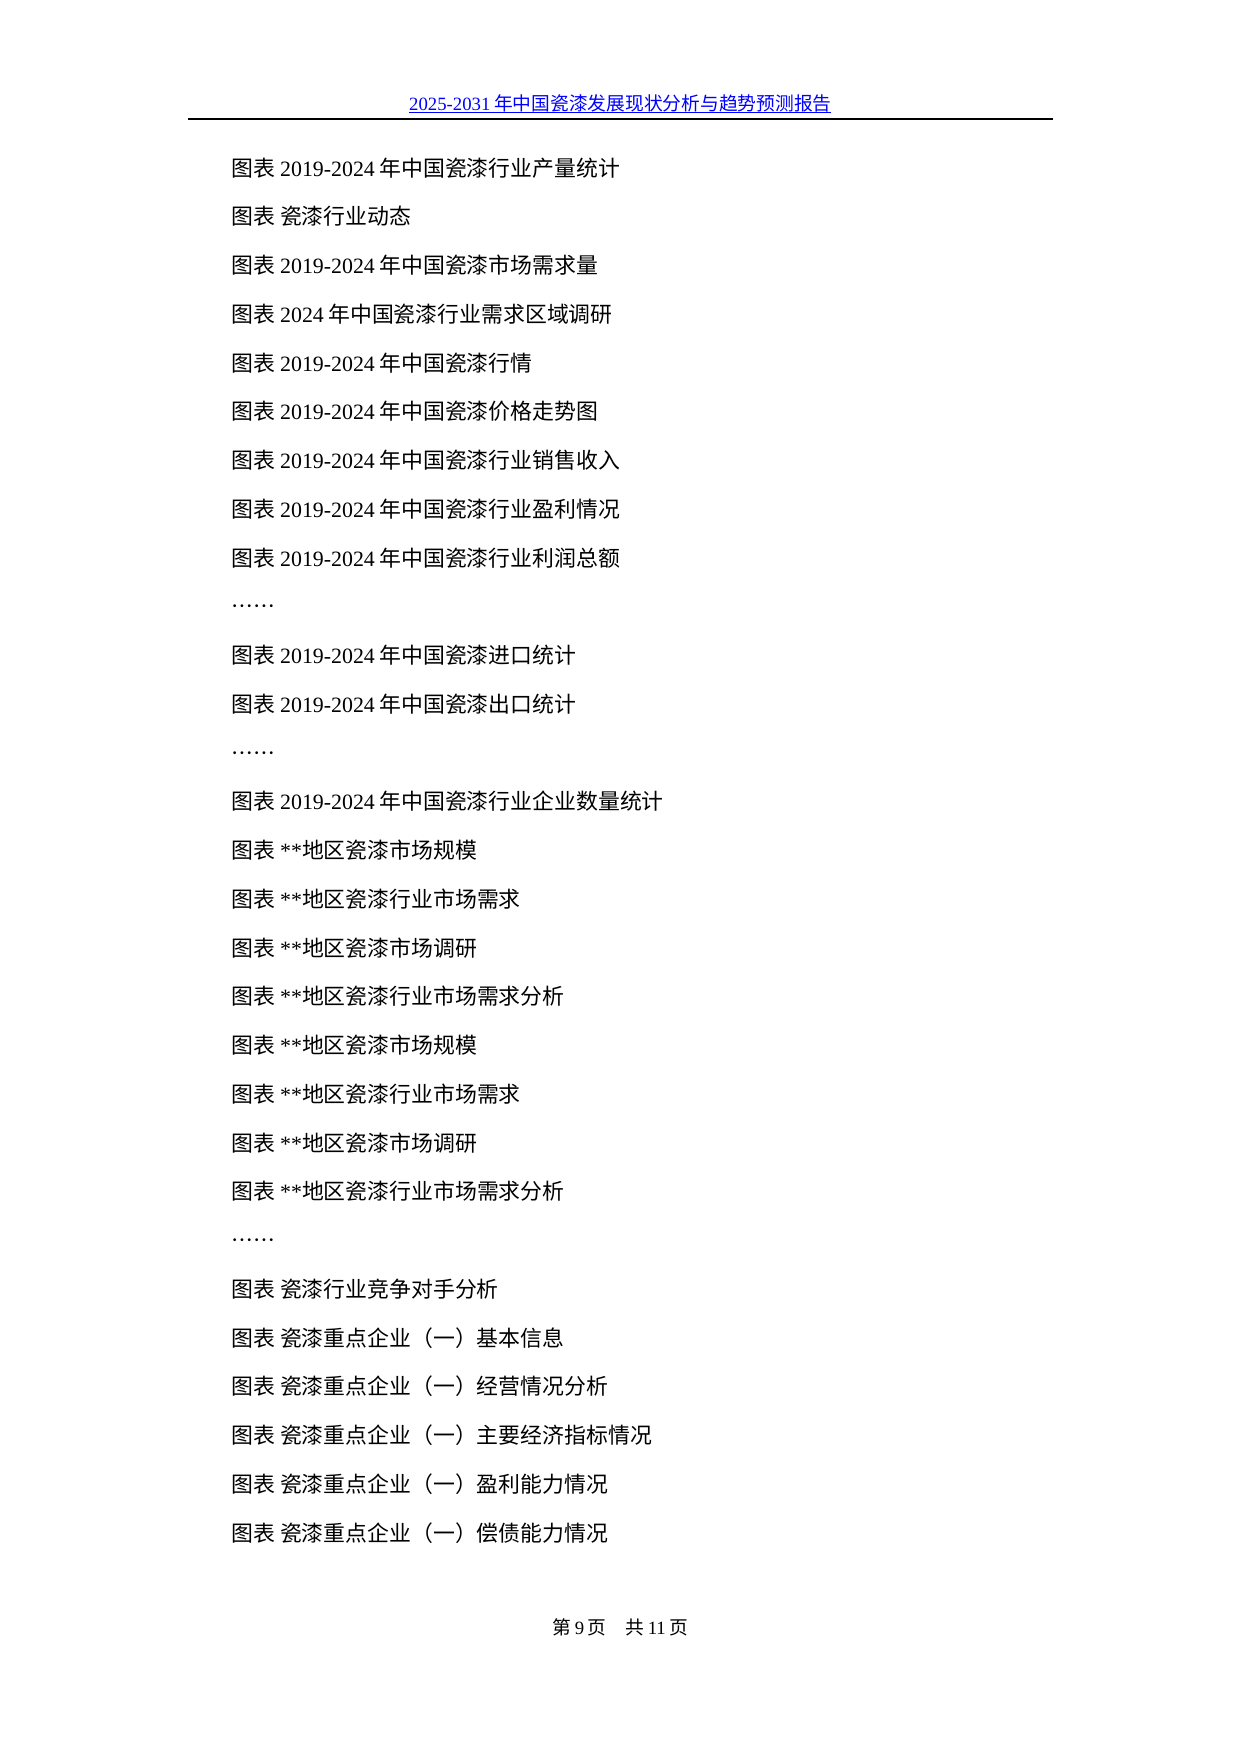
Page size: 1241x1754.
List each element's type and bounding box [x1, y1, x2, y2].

text [187, 150, 1053, 1548]
